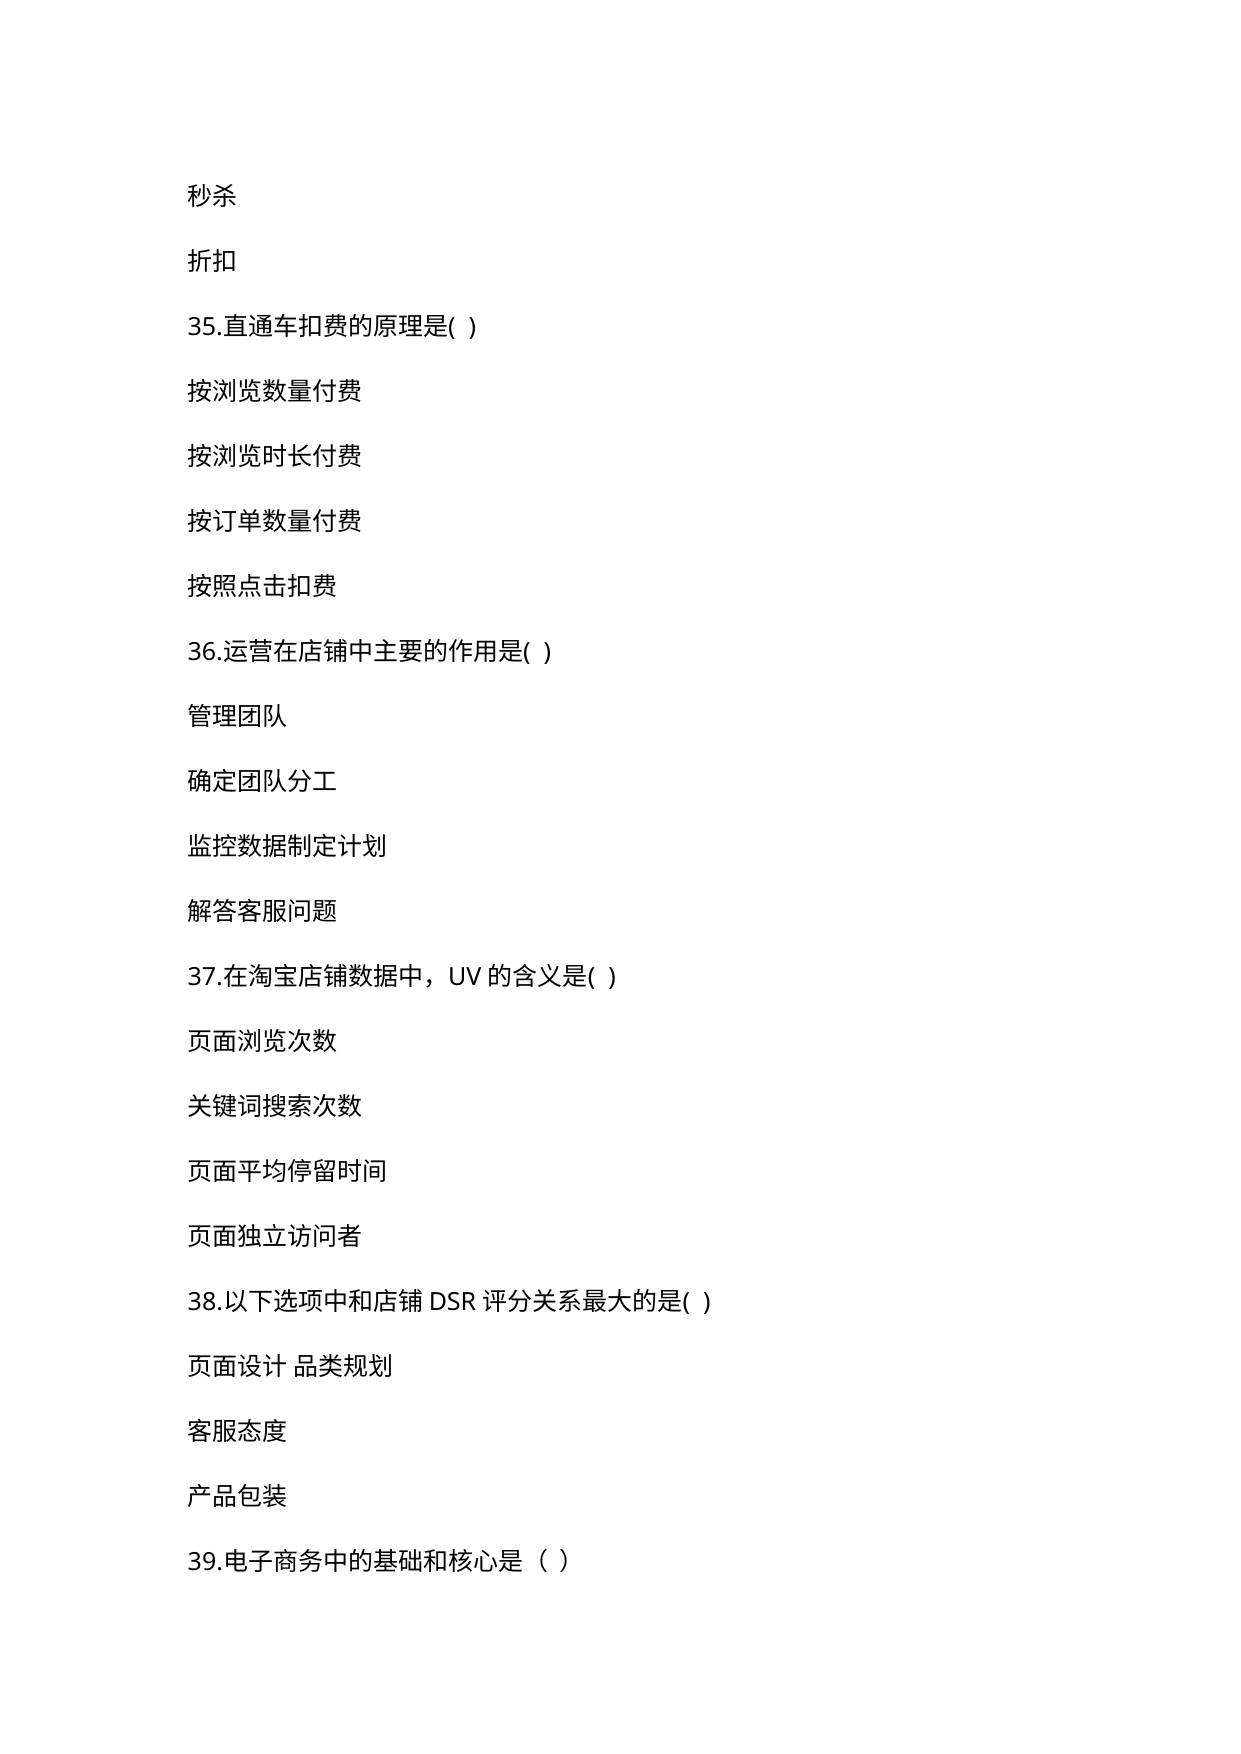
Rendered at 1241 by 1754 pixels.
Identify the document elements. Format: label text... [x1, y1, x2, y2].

text 监控数据制定计划 [187, 812, 1053, 877]
text 37.在淘宝店铺数据中，UV 的含义是( ) [187, 942, 1053, 1007]
text 产品包装 [187, 1462, 1053, 1527]
text 解答客服问题 [187, 877, 1053, 942]
text 客服态度 [187, 1397, 1053, 1462]
text 按浏览时长付费 [187, 422, 1053, 487]
text 36.运营在店铺中主要的作用是( ) [187, 617, 1053, 682]
text 按浏览数量付费 [187, 357, 1053, 422]
text 按订单数量付费 [187, 487, 1053, 552]
text 确定团队分工 [187, 747, 1053, 812]
text 关键词搜索次数 [187, 1072, 1053, 1137]
text 管理团队 [187, 682, 1053, 747]
text 页面平均停留时间 [187, 1137, 1053, 1202]
text 38.以下选项中和店铺 DSR 评分关系最大的是( ) [187, 1267, 1053, 1332]
list 折扣 [187, 227, 1053, 292]
text 页面独立访问者 [187, 1202, 1053, 1267]
text 按照点击扣费 [187, 552, 1053, 617]
text 35.直通车扣费的原理是( ) [187, 292, 1053, 357]
text 页面设计 品类规划 [187, 1332, 1053, 1397]
text 39.电子商务中的基础和核心是（ ） [187, 1527, 1053, 1592]
list 秒杀 [187, 162, 1053, 227]
text 页面浏览次数 [187, 1007, 1053, 1072]
